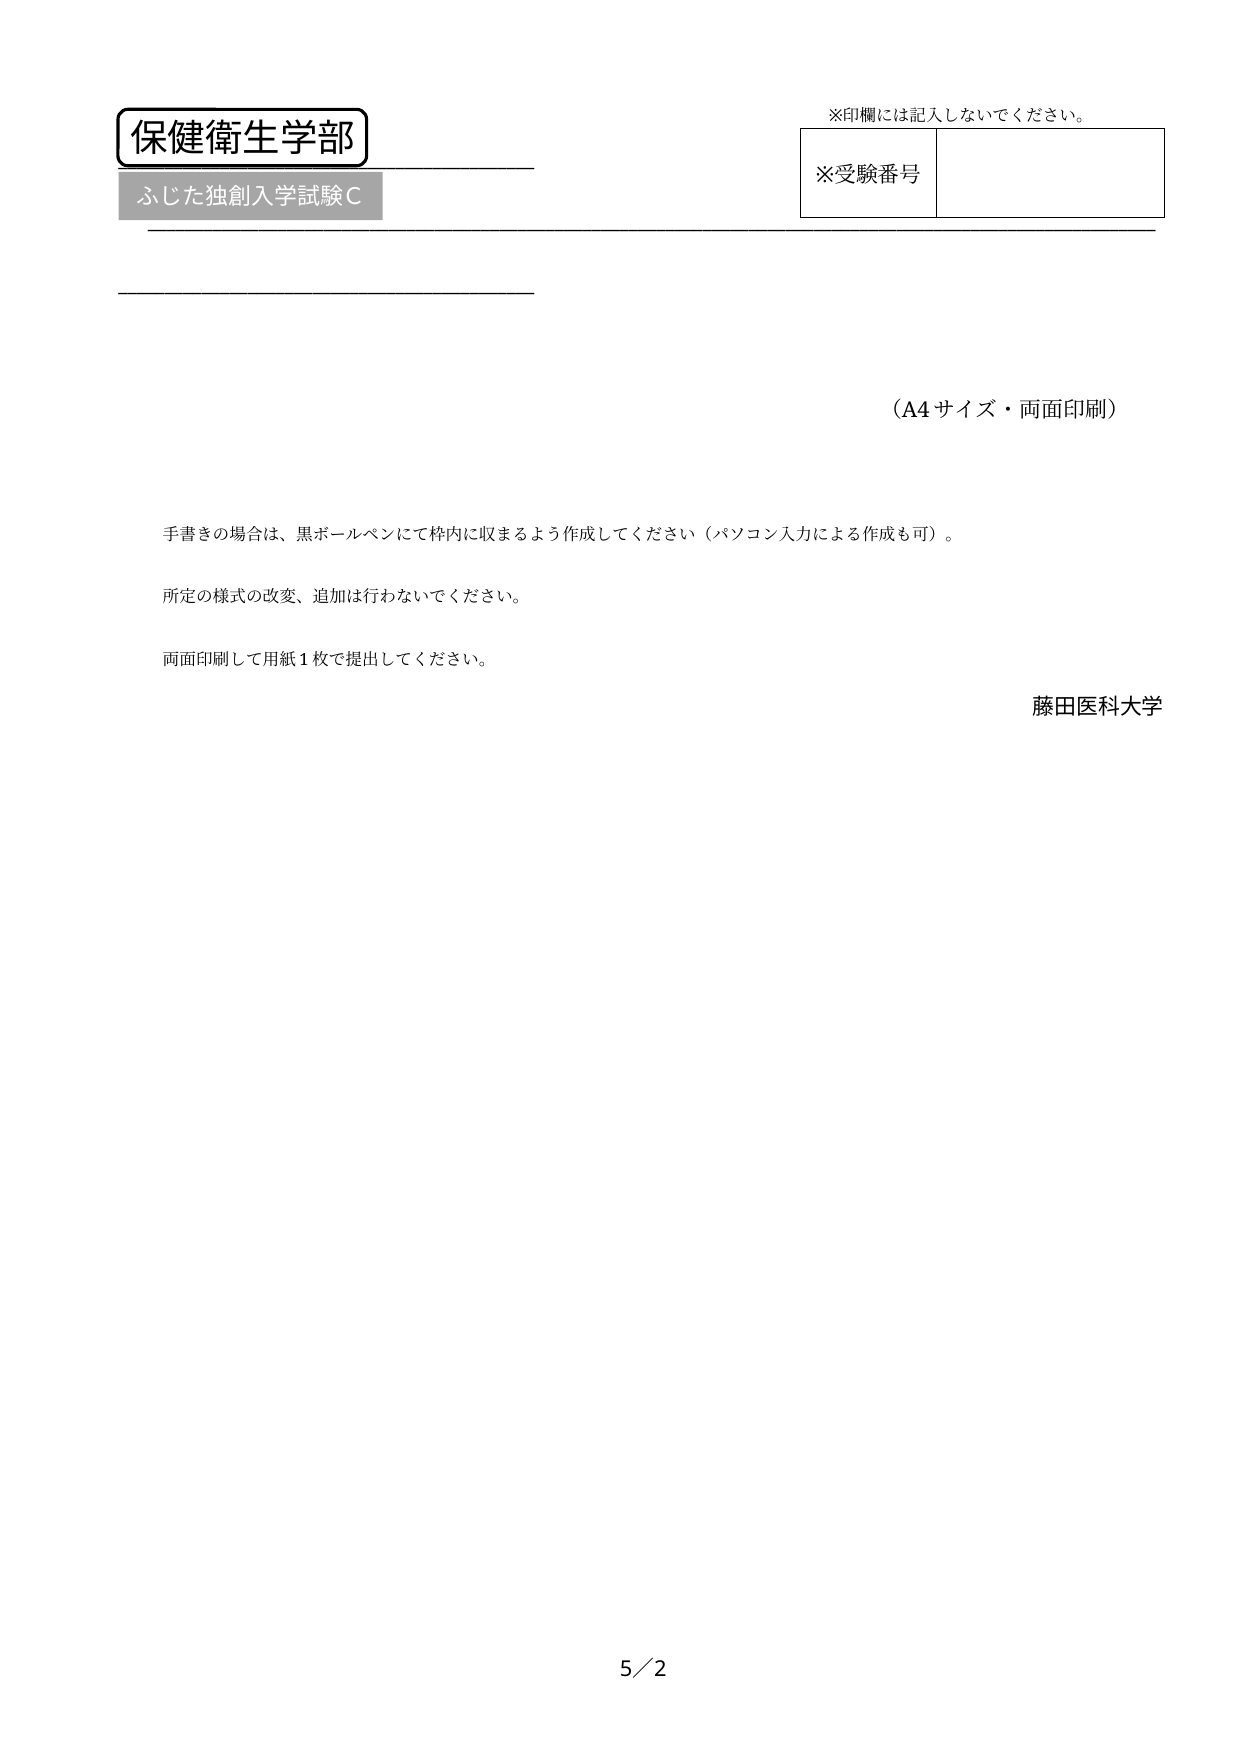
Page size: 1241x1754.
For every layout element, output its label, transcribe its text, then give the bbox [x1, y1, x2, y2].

text 藤田医科大学 [118, 689, 1163, 721]
text 両面印刷して用紙1枚で提出してください。 [118, 627, 1189, 689]
text （A4サイズ・両面印刷） [118, 377, 1129, 439]
text 所定の様式の改変、追加は行わないでください。 [118, 564, 1189, 627]
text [118, 127, 1163, 189]
text 手書きの場合は、黒ボールペンにて枠内に収まるよう作成してください（パソコン入力による作成も可）。 [118, 502, 1076, 564]
